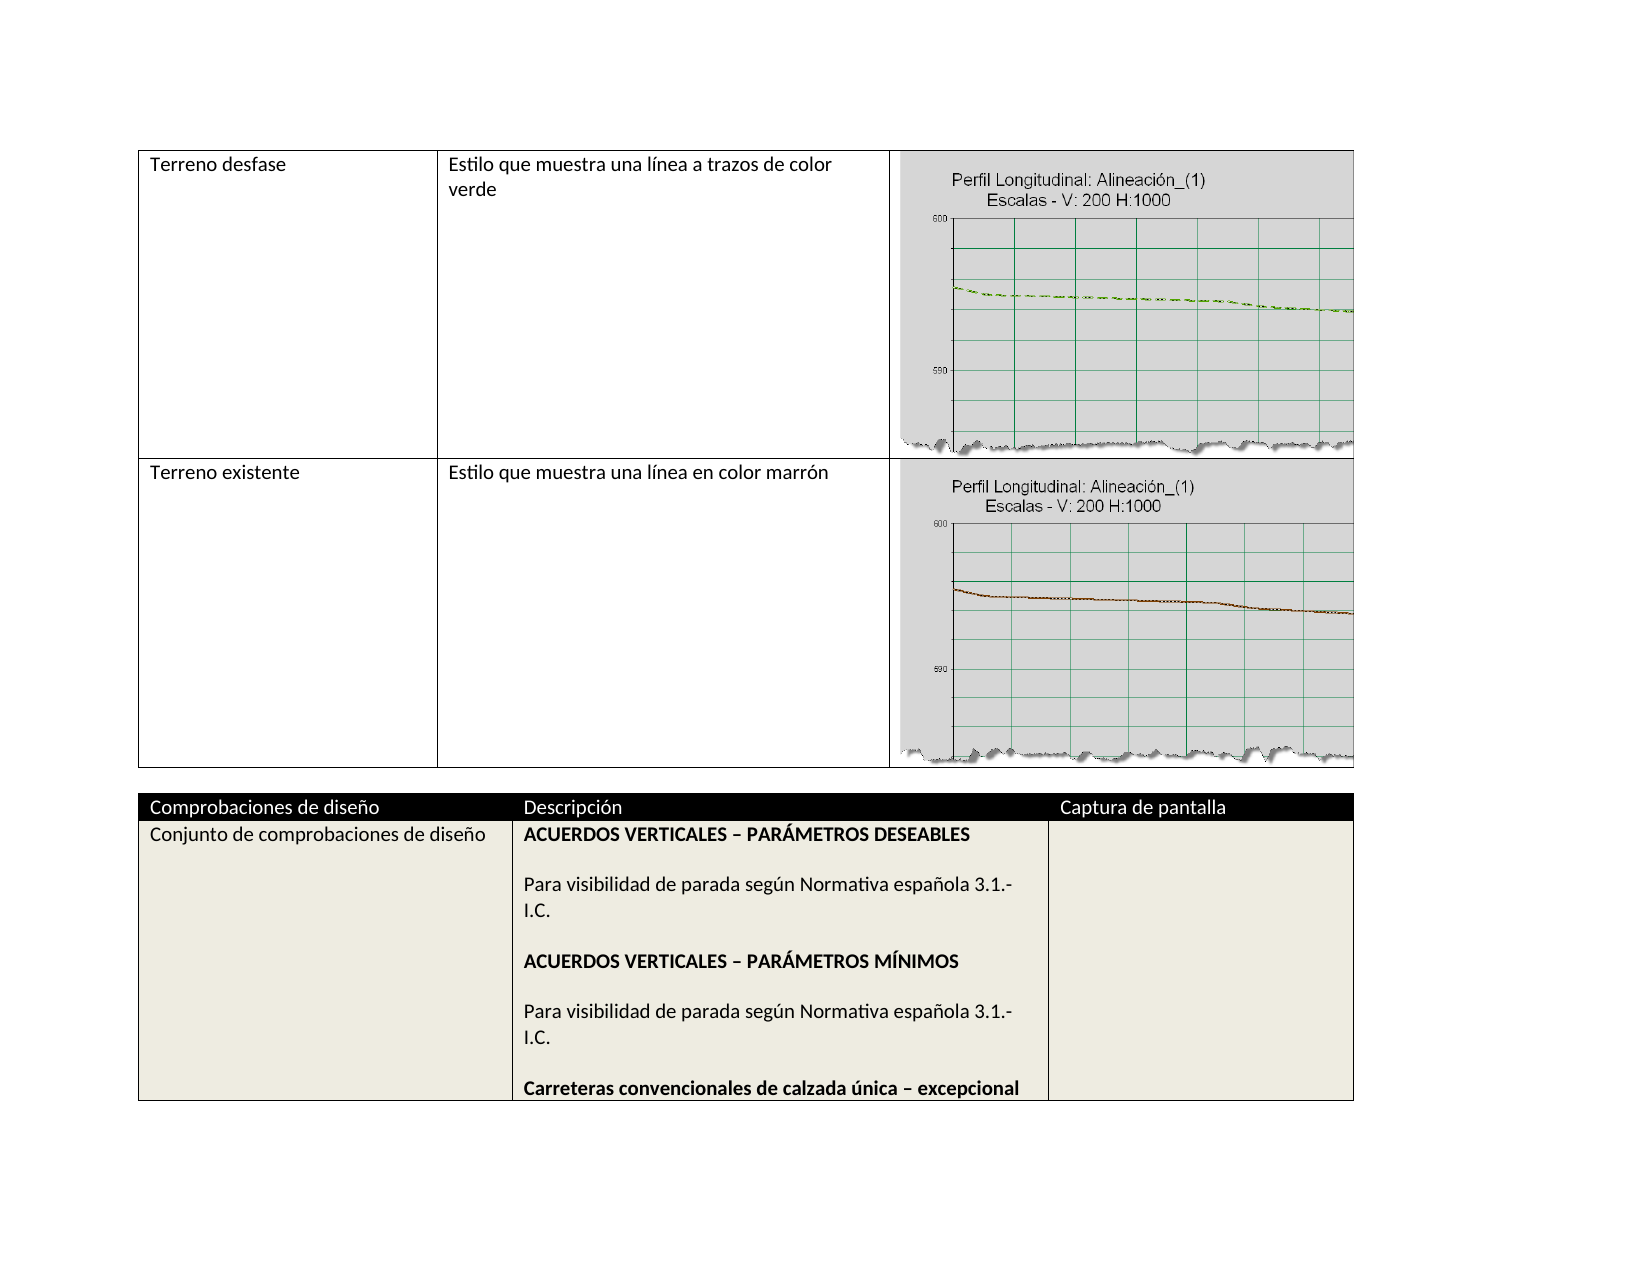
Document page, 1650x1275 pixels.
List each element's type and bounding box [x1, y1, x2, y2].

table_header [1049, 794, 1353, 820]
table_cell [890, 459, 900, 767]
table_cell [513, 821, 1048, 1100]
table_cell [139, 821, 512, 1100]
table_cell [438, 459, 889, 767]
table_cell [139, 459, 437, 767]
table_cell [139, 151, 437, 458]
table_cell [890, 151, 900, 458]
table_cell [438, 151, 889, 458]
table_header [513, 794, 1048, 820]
picture [900, 151, 1354, 767]
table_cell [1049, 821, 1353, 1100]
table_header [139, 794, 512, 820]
